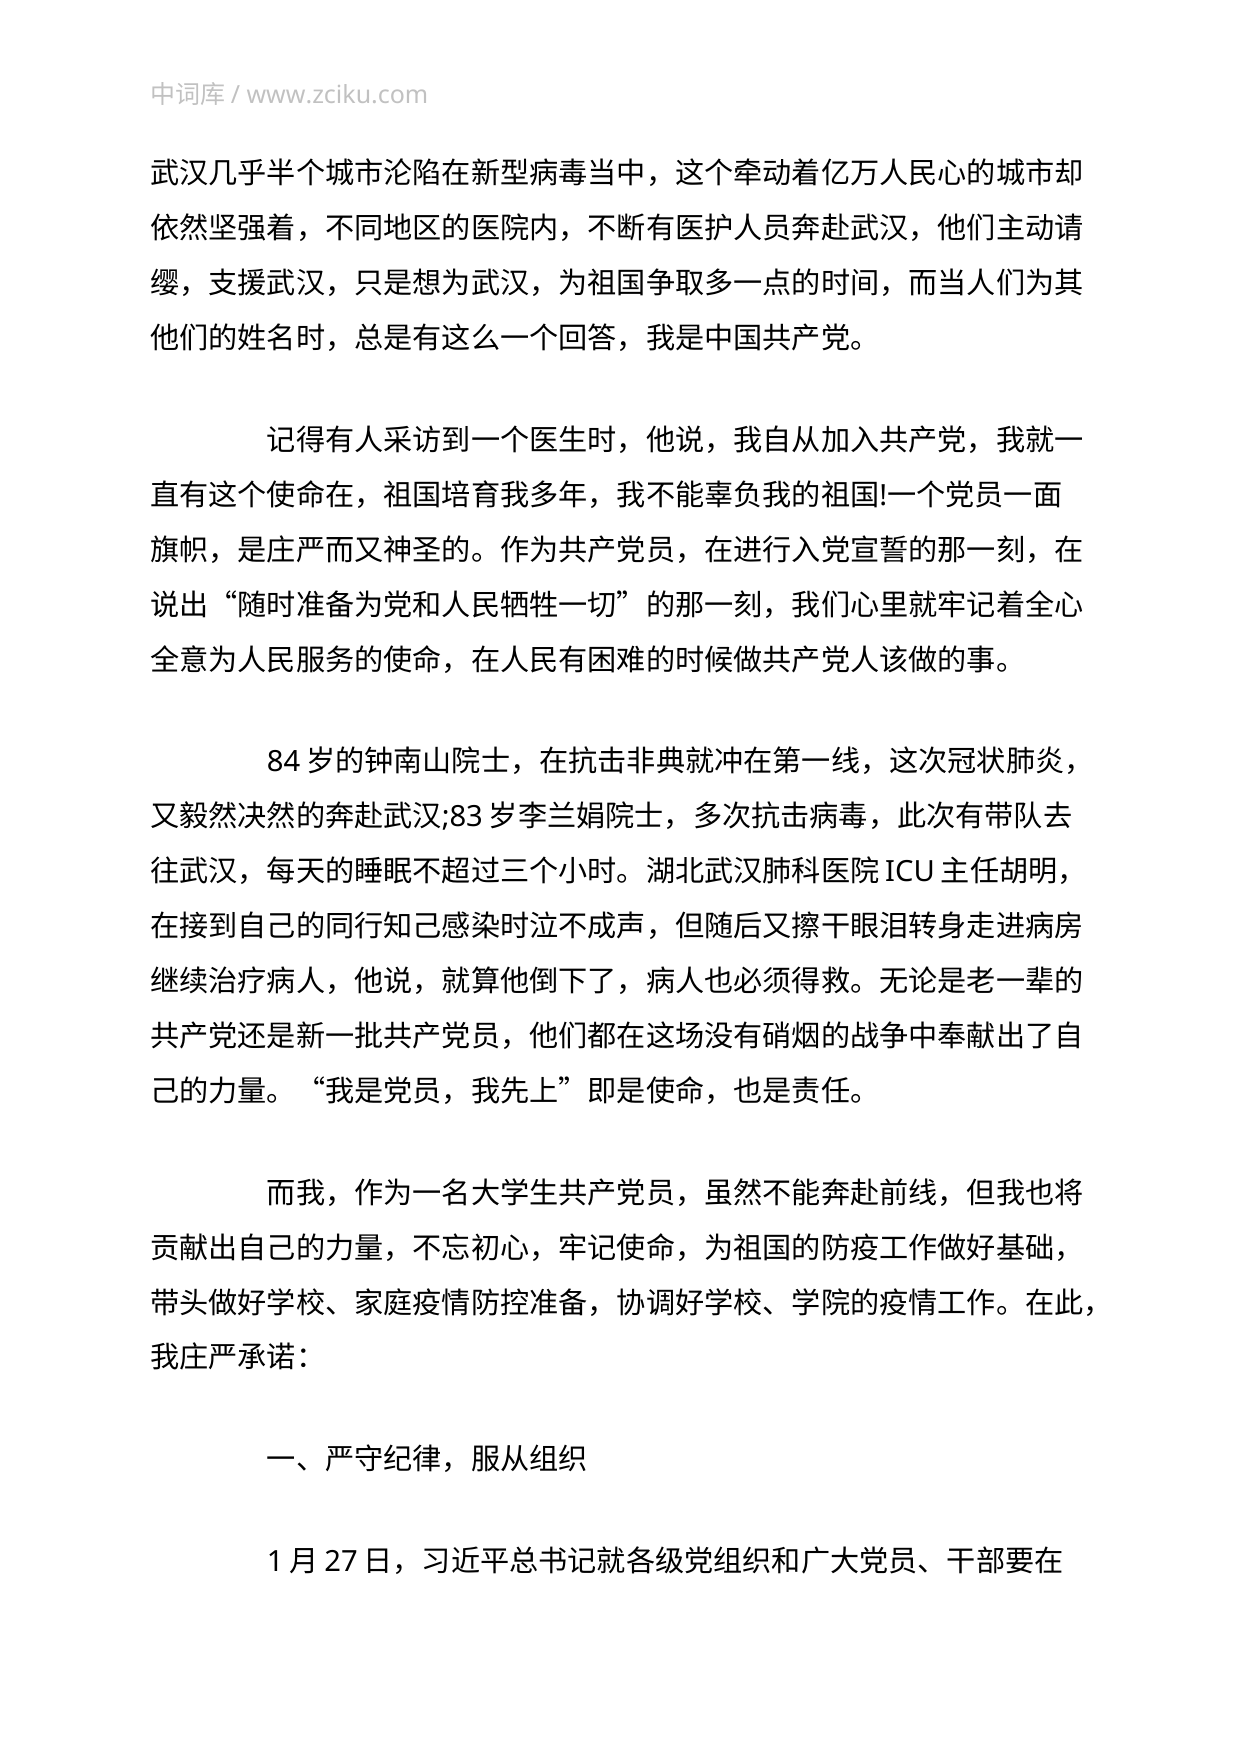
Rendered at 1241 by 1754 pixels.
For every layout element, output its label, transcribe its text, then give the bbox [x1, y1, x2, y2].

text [150, 150, 1090, 357]
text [150, 1538, 1090, 1580]
text 记得有人采访到一个医生时，他说，我自从加入共产党，我就一直有这个使命在，祖国培育我多年，我不能辜负我的祖国!一个党员一面旗帜，是庄严而又神圣的。作为共产党员，在进行入党宣誓的那一刻，在说出“随时准备为党和人民牺牲一切”的那一刻，我们心里就牢记着全心全意为人民服务的使命，在人民有困难的时候做共产党人该做的事。 [150, 416, 1090, 678]
text 84岁的钟南山院士，在抗击非典就冲在第一线，这次冠状肺炎，又毅然决然的奔赴武汉;83岁李兰娟院士，多次抗击病毒，此次有带队去往武汉，每天的睡眠不超过三个小时。湖北武汉肺科医院ICU主任胡明，在接到自己的同行知己感染时泣不成声，但随后又擦干眼泪转身走进病房继续治疗病人，他说，就算他倒下了，病人也必须得救。无论是老一辈的共产党还是新一批共产党员，他们都在这场没有硝烟的战争中奉献出了自己的力量。“我是党员，我先上”即是使命，也是责任。 [150, 738, 1090, 1110]
text 一、严守纪律，服从组织 [150, 1436, 1090, 1478]
text 而我，作为一名大学生共产党员，虽然不能奔赴前线，但我也将贡献出自己的力量，不忘初心，牢记使命，为祖国的防疫工作做好基础，带头做好学校、家庭疫情防控准备，协调好学校、学院的疫情工作。在此，我庄严承诺： [150, 1169, 1090, 1376]
